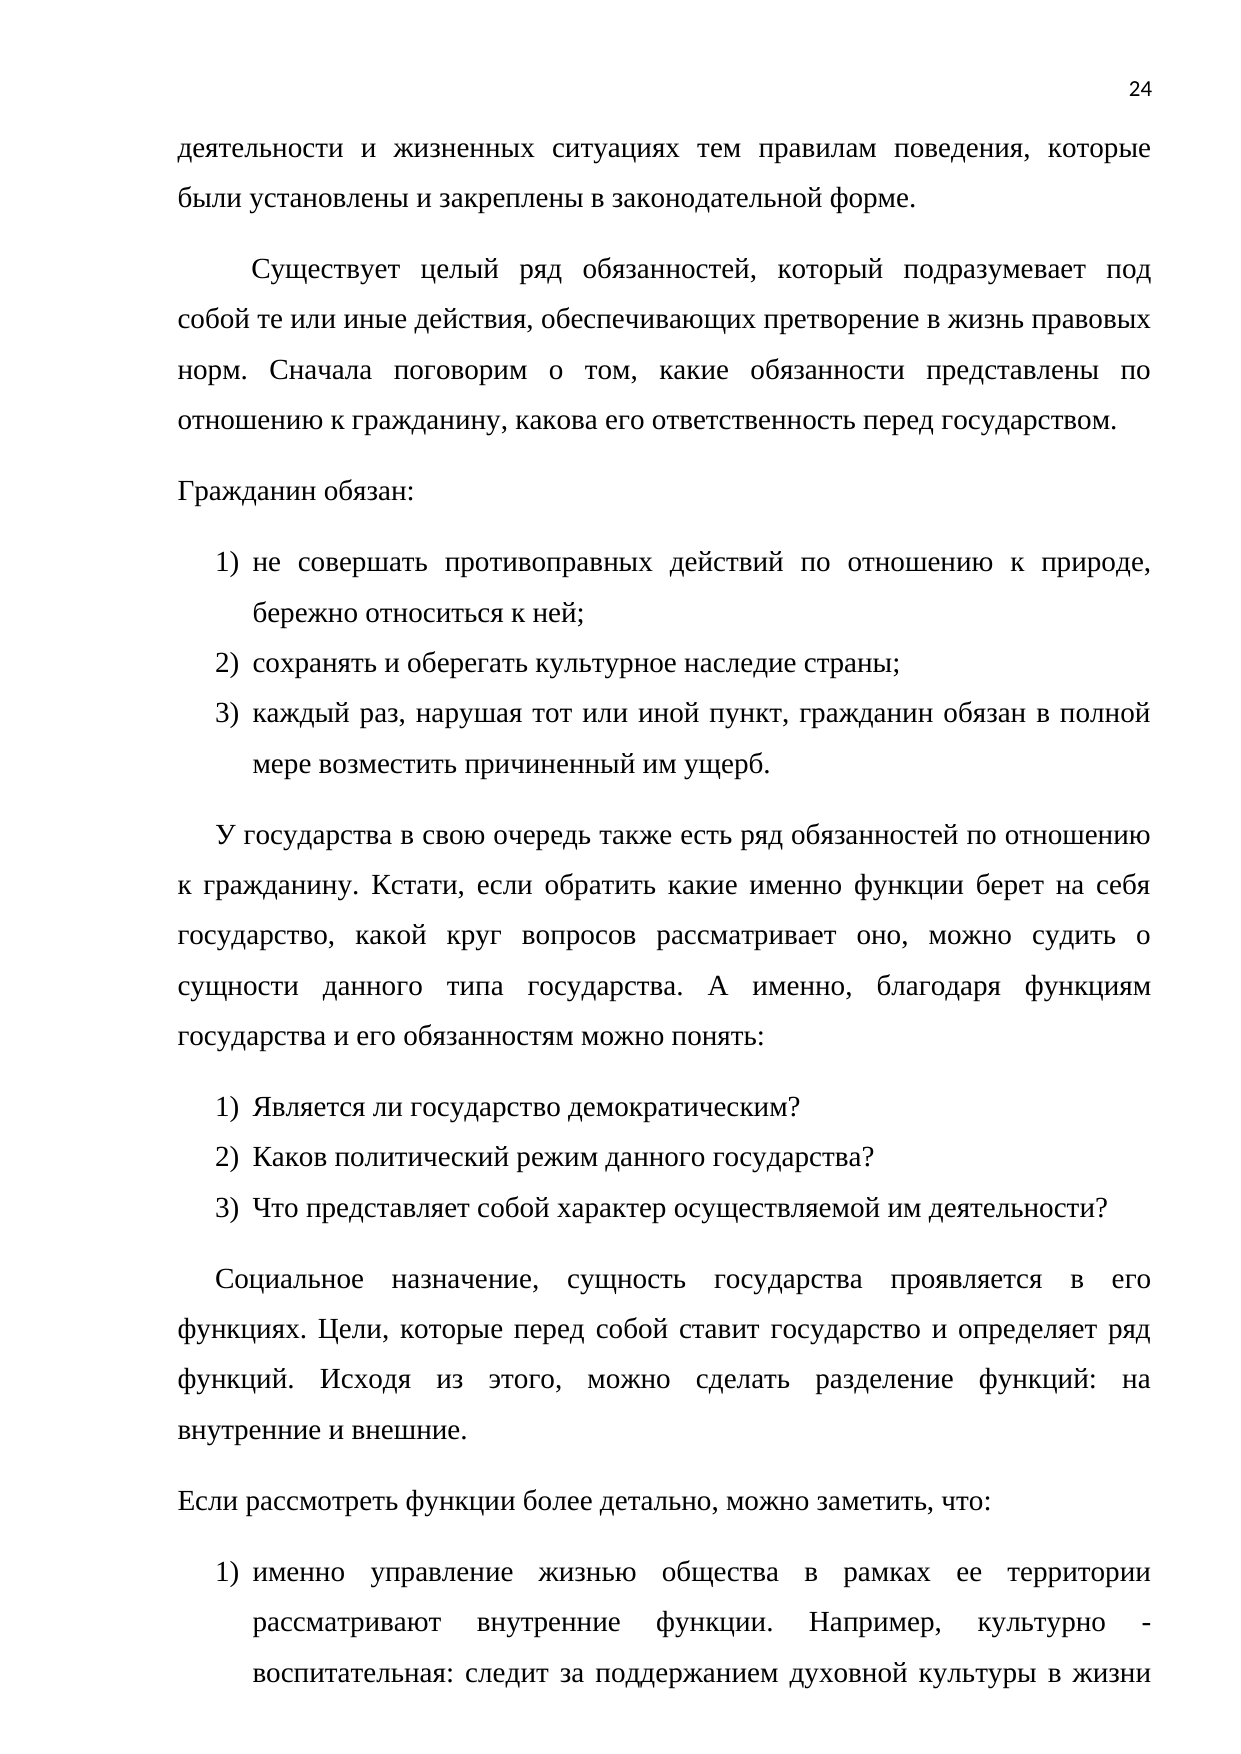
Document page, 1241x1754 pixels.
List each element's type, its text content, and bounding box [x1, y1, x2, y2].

list сохранять и оберегать культурное наследие страны; [215, 645, 1152, 679]
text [177, 130, 1152, 214]
list каждый раз, нарушая тот или иной пункт, гражданин обязан в полной мере возместить причиненный им ущерб. [215, 695, 1152, 779]
text Социальное назначение, сущность государства проявляется в его функциях. Цели, которые перед собой ставит государство и определяет ряд функций. Исходя из этого, можно сделать разделение функций: на внутренние и внешние. [177, 1261, 1152, 1446]
text Гражданин обязан: [177, 473, 1152, 507]
list Каков политический режим данного государства? [215, 1139, 1152, 1173]
text Если рассмотреть функции более детально, можно заметить, что: [177, 1483, 1152, 1517]
text Существует целый ряд обязанностей, который подразумевает под собой те или иные действия, обеспечивающих претворение в жизнь правовых норм. Сначала поговорим о том, какие обязанности представлены по отношению к гражданину, какова его ответственность перед государством. [177, 251, 1152, 436]
list Что представляет собой характер осуществляемой им деятельности? [215, 1190, 1152, 1223]
list Является ли государство демократическим? [215, 1089, 1152, 1123]
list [215, 1554, 1152, 1688]
text У государства в свою очередь также есть ряд обязанностей по отношению к гражданину. Кстати, если обратить какие именно функции берет на себя государство, какой круг вопросов рассматривает оно, можно судить о сущности данного типа государства. А именно, благодаря функциям государства и его обязанностям можно понять: [177, 817, 1152, 1052]
list не совершать противоправных действий по отношению к природе, бережно относиться к ней; [215, 544, 1152, 628]
